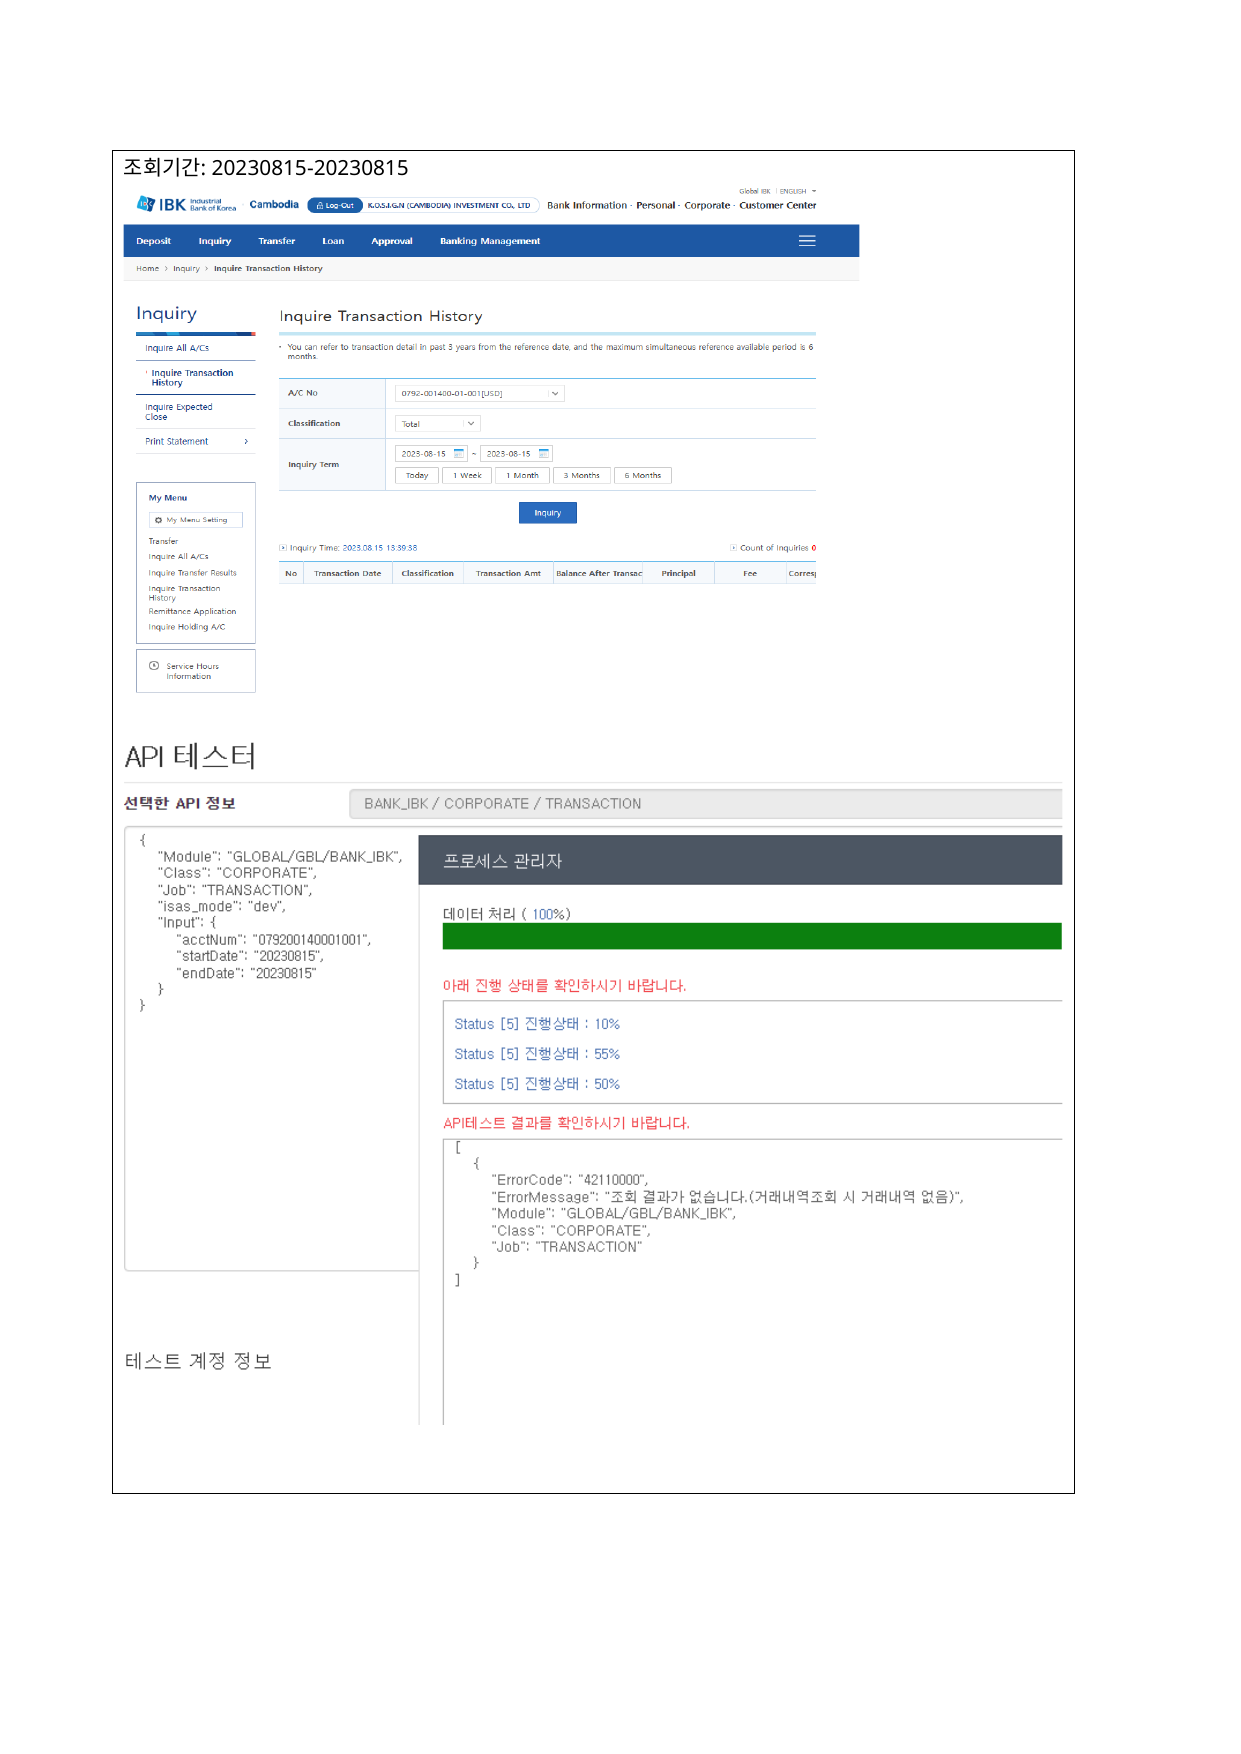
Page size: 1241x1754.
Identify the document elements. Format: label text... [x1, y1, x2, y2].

table_cell 조회기간: 20230815-20230815 [113, 151, 1074, 1492]
picture [123, 729, 1063, 1425]
picture [123, 183, 860, 728]
